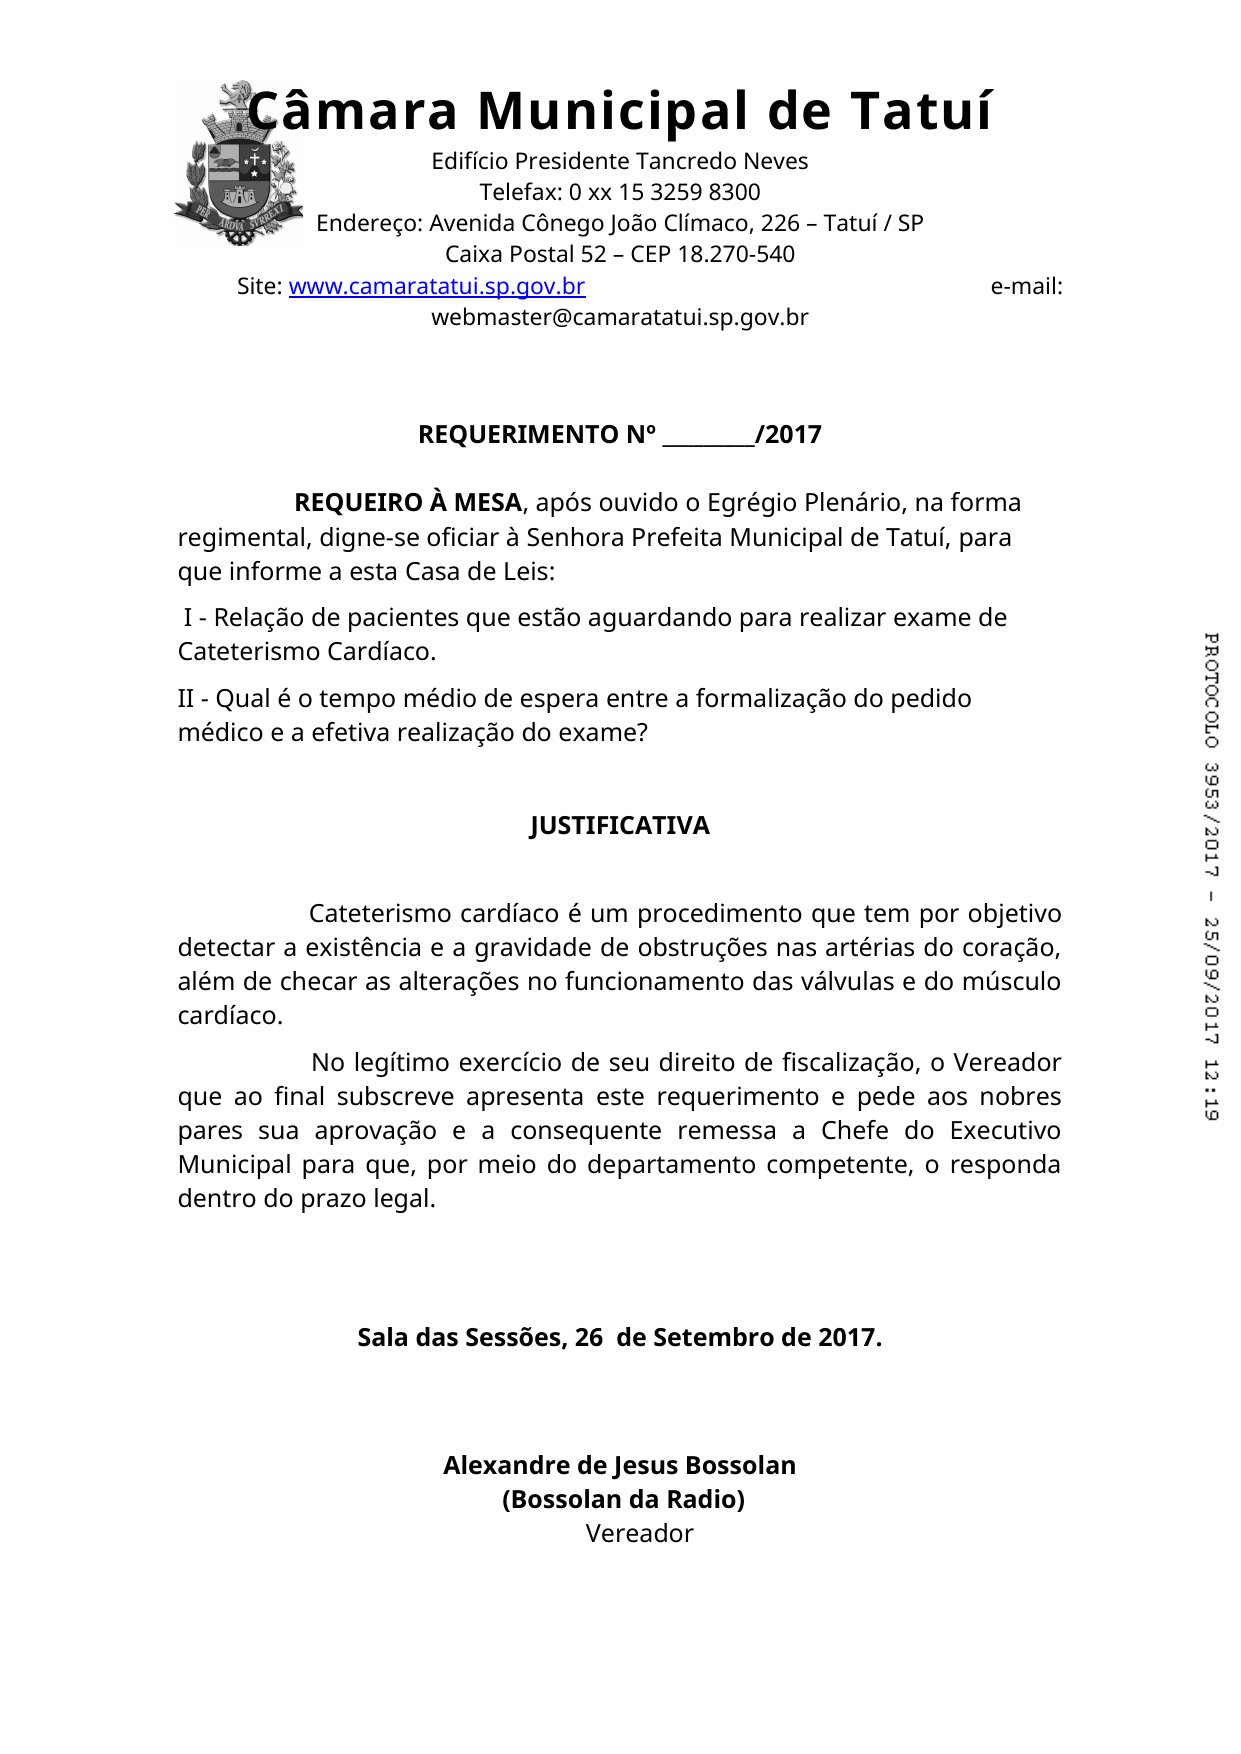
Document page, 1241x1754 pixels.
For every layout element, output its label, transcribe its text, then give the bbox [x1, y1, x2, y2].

text No legítimo exercício de seu direito de fiscalização, o Vereador que ao final subscreve apresenta este requerimento e pede aos nobres pares sua aprovação e a consequente remessa a Chefe do Executivo Municipal para que, por meio do departamento competente, o responda dentro do prazo legal. [177, 1044, 1063, 1214]
text Vereador [177, 1515, 1063, 1549]
text II - Qual é o tempo médio de espera entre a formalização do pedido médico e a efetiva realização do exame? [177, 680, 1063, 748]
text Alexandre de Jesus Bossolan [443, 1447, 1063, 1481]
text I - Relação de pacientes que estão aguardando para realizar exame de Cateterismo Cardíaco. [177, 600, 1063, 668]
text JUSTIFICATIVA [177, 808, 1063, 842]
text REQUEIRO À MESA, após ouvido o Egrégio Plenário, na forma regimental, digne-se oficiar à Senhora Prefeita Municipal de Tatuí, para que informe a esta Casa de Leis: [177, 485, 1063, 587]
picture [1177, 629, 1241, 1125]
text Cateterismo cardíaco é um procedimento que tem por objetivo detectar a existência e a gravidade de obstruções nas artérias do coração, além de checar as alterações no funcionamento das válvulas e do músculo cardíaco. [177, 895, 1063, 1032]
text (Bossolan da Radio) [502, 1481, 1063, 1515]
text Sala das Sessões, 26 de Setembro de 2017. [177, 1320, 1063, 1354]
title REQUERIMENTO Nº _________/2017 [177, 417, 1063, 451]
